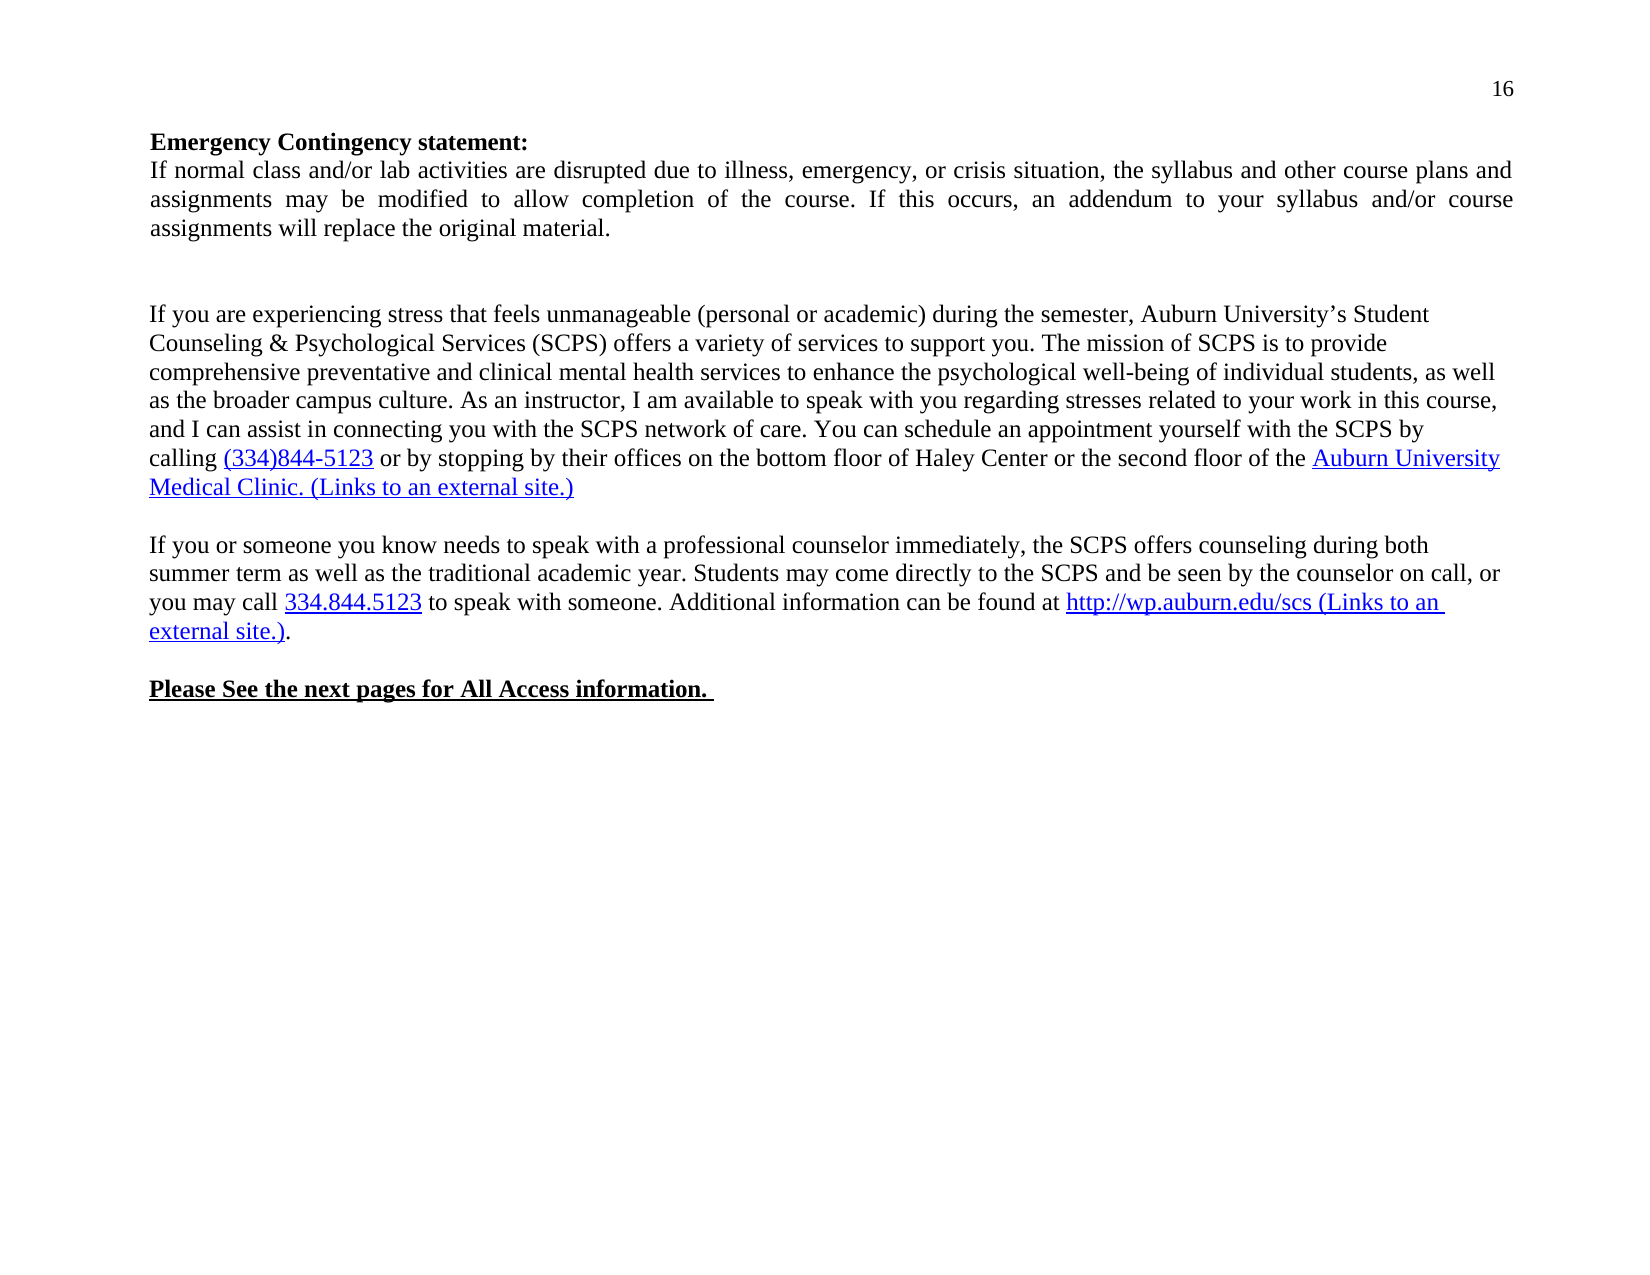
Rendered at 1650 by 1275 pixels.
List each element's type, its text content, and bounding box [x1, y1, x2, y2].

text If normal class and/or lab activities are disrupted due to illness, emergency, or crisis situation, the syllabus and other course plans and assignments may be modified to allow completion of the course. If this occurs, an addendum to your syllabus and/or course assignments will replace the original material. [150, 155, 1515, 242]
subtitle Emergency Contingency statement: [150, 127, 1527, 155]
subtitle Please See the next pages for All Access information. [149, 674, 1527, 703]
text If you are experiencing stress that feels unmanageable (personal or academic) during the semester, Auburn University’s Student Counseling & Psychological Services (SCPS) offers a variety of services to support you. The mission of SCPS is to provide comprehensive preventative and clinical mental health services to enhance the psychological well-being of individual students, as well as the broader campus culture. As an instructor, I am available to speak with you regarding stresses related to your work in this course, and I can assist in connecting you with the SCPS network of care. You can schedule an appointment yourself with the SCPS by [149, 299, 1502, 443]
text If you or someone you know needs to speak with a professional counselor immediately, the SCPS offers counseling during both summer term as well as the traditional academic year. Students may come directly to the SCPS and be seen by the counselor on call, or you may call 334.844.5123 to speak with someone. Additional information can be found at http://wp.auburn.edu/scs (Links to an external site.). [149, 530, 1502, 645]
text calling (334)844-5123 or by stopping by their offices on the bottom floor of Haley Center or the second floor of the Auburn University Medical Clinic. (Links to an external site.) [149, 443, 1502, 501]
